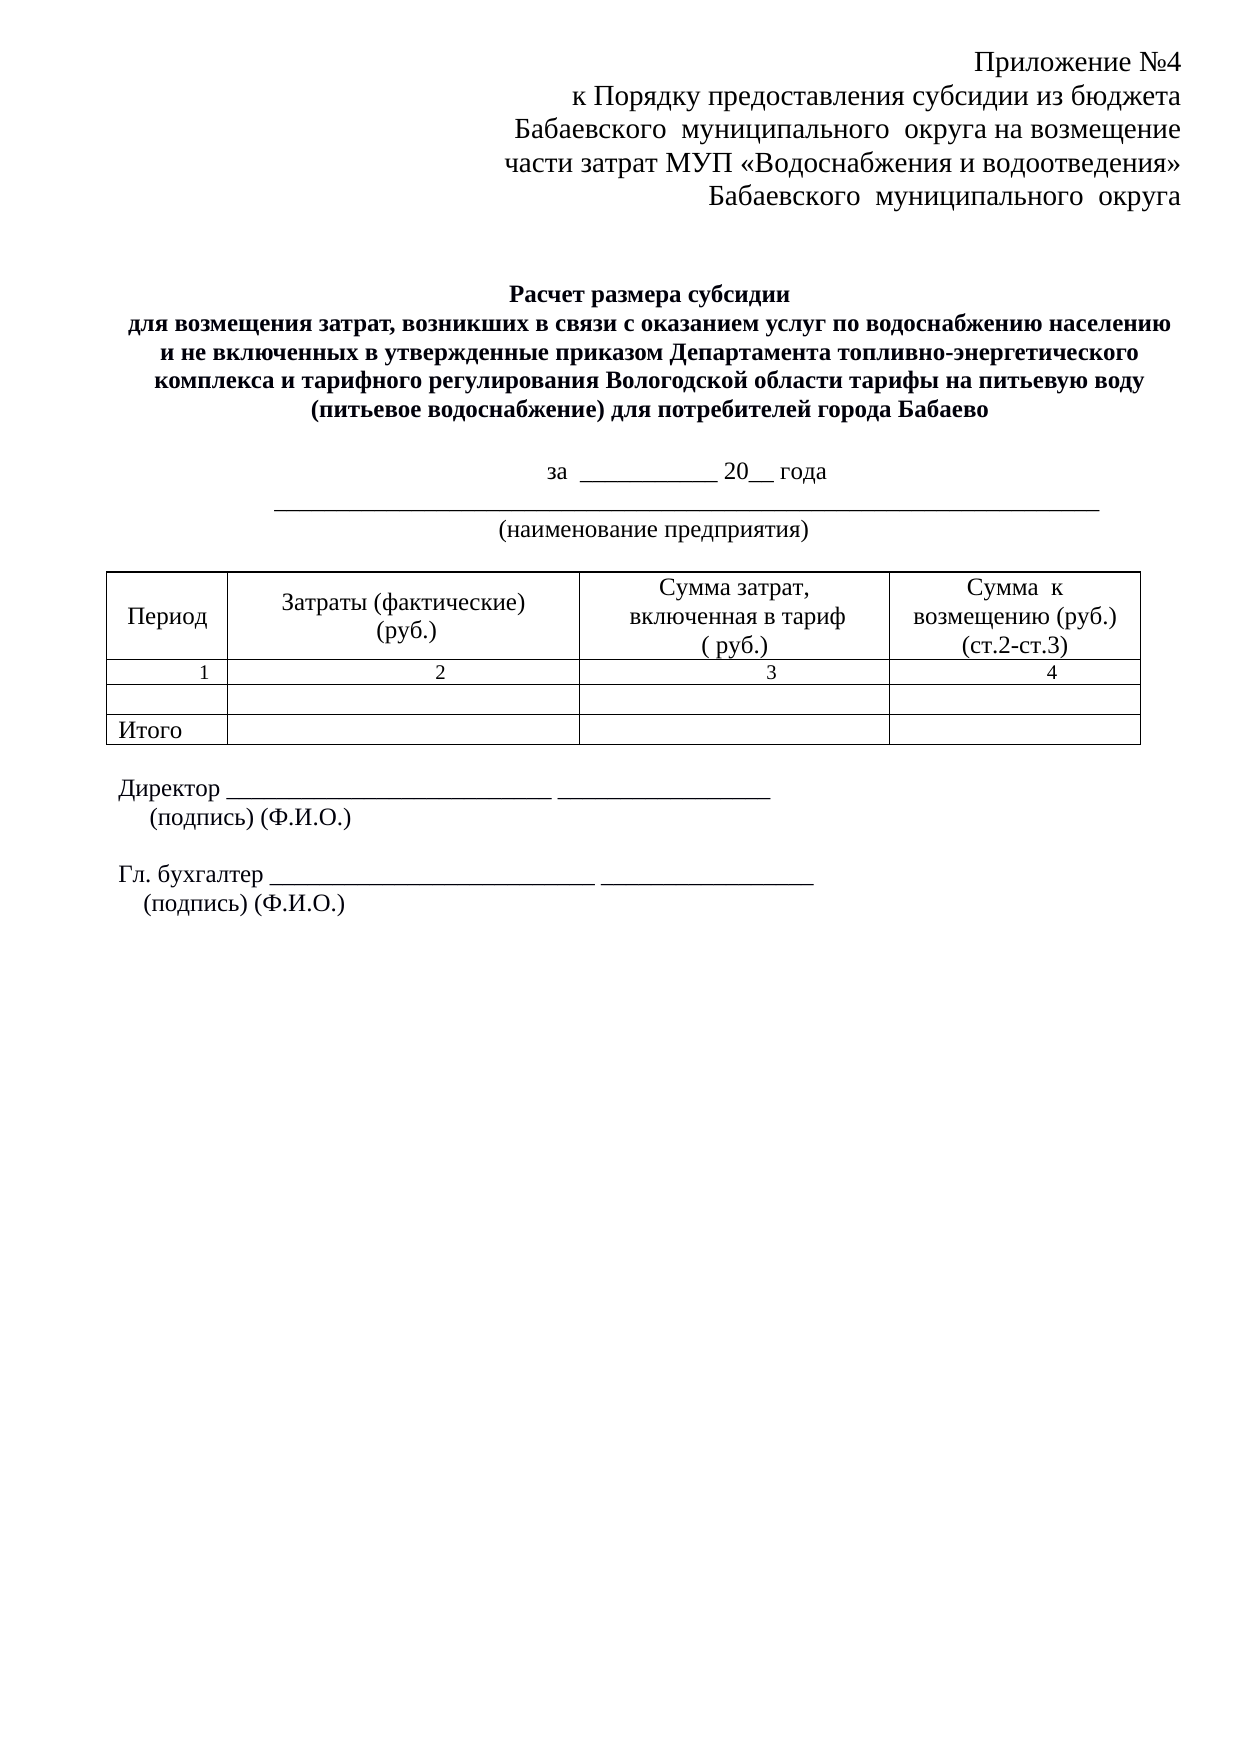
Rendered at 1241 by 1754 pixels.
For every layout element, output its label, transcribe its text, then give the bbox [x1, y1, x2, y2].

table_cell 1 [107, 660, 227, 684]
text Приложение №4 [118, 44, 1181, 78]
text Бабаевского муниципального округа [118, 178, 1181, 212]
text к Порядку предоставления субсидии из бюджета [118, 78, 1181, 111]
text за ___________ 20__ года [118, 456, 1181, 485]
table_header Сумма затрат, включенная в тариф ( руб.) [580, 573, 889, 659]
text (наименование предприятия) [118, 514, 1181, 543]
text Гл. бухгалтер __________________________ _________________ [118, 859, 1181, 888]
table_cell [890, 715, 1140, 743]
text Бабаевского муниципального округа на возмещение [118, 111, 1181, 145]
table_header Период [107, 573, 227, 659]
table_cell [890, 685, 1140, 714]
table_header Сумма к возмещению (руб.) (ст.2-ст.3) [890, 573, 1140, 659]
table_cell 4 [890, 660, 1140, 684]
table_cell 3 [580, 660, 889, 684]
text для возмещения затрат, возникших в связи с оказанием услуг по водоснабжению населению и не включенных в утвержденные приказом Департамента топливно-энергетического комплекса и тарифного регулирования Вологодской области тарифы на питьевую воду (питьевое водоснабжение) для потребителей города Бабаево [118, 308, 1181, 423]
text Директор __________________________ _________________ [118, 773, 1181, 802]
table_cell [580, 685, 889, 714]
text Расчет размера субсидии [118, 279, 1181, 308]
table_header Затраты (фактические) (руб.) [228, 573, 579, 659]
text (подпись) (Ф.И.О.) [118, 888, 1181, 917]
table_cell [228, 685, 579, 714]
table_cell [107, 685, 227, 714]
text __________________________________________________________________ [118, 485, 1181, 514]
table_cell [580, 715, 889, 743]
table_cell 2 [228, 660, 579, 684]
text части затрат МУП «Водоснабжения и водоотведения» [118, 145, 1181, 178]
table_cell Итого [107, 715, 227, 743]
table_cell [228, 715, 579, 743]
text (подпись) (Ф.И.О.) [118, 802, 1181, 831]
